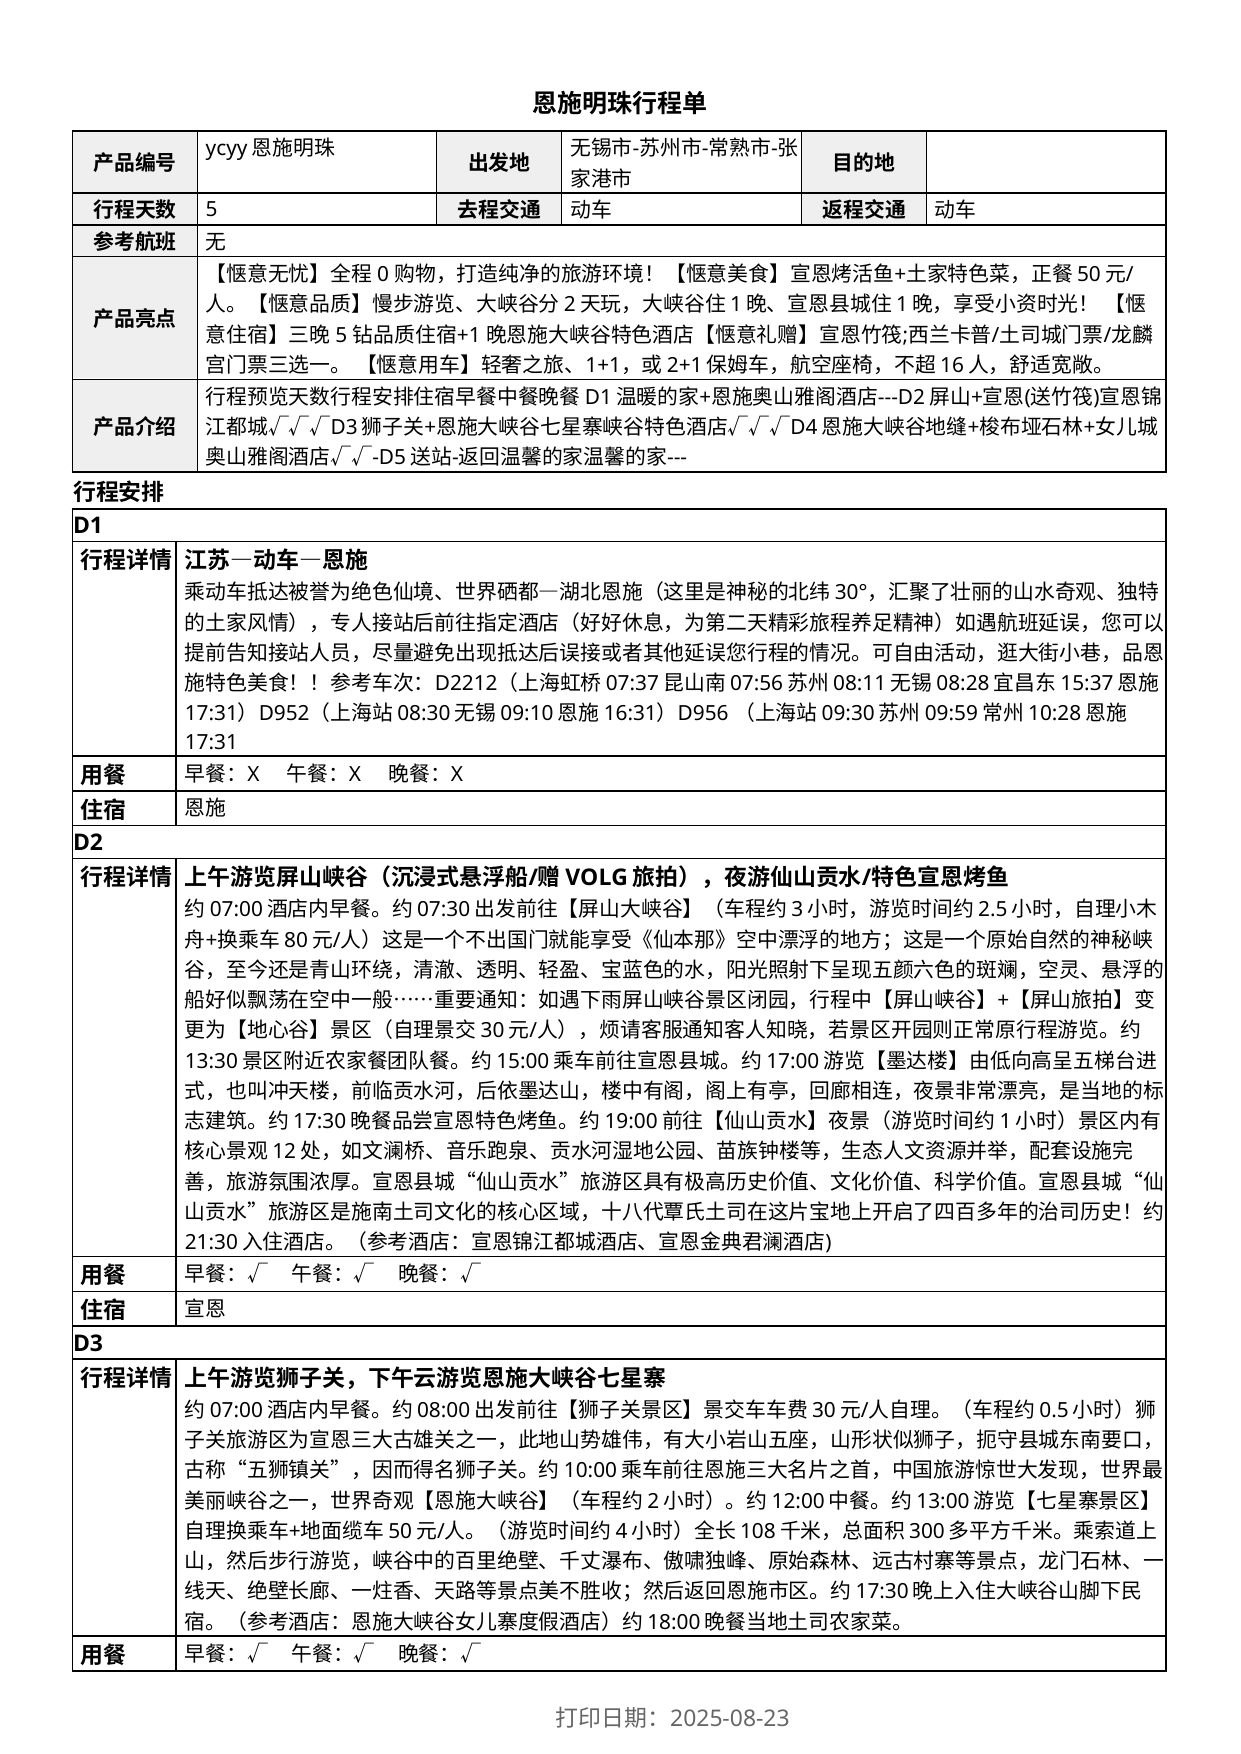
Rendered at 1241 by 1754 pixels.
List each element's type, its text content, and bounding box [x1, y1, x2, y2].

table_cell 行程详情 [73, 1360, 175, 1635]
table_cell 上午游览狮子关，下午云游览恩施大峡谷七星寨 约07:00酒店内早餐。 [177, 1360, 1165, 1635]
table_cell 产品亮点 [73, 257, 197, 378]
table_cell 恩施 [177, 792, 1165, 825]
table_cell 用餐 [73, 757, 175, 790]
table_cell 早餐：X 午餐：X 晚餐：X [177, 757, 1165, 790]
table_cell 去程交通 [437, 194, 561, 224]
table_cell 住宿 [73, 1292, 175, 1325]
table_cell 动车 [927, 194, 1165, 224]
table_cell 上午游览屏山峡谷（沉浸式悬浮船/赠VOLG旅拍），夜游仙山贡水/特色宣恩烤鱼 约07:00酒店内早餐。 [177, 859, 1165, 1256]
table_cell 5 [198, 194, 436, 224]
table_cell 行程详情 [73, 542, 175, 755]
table_cell 江苏—动车—恩施 乘动车抵达被誉为绝色仙境、世界硒都—湖北恩施（这里是神秘的北纬30°，汇聚了壮丽的山水奇观、独特的土家风情），专人接站后前往指定酒店（好好休息，为第二天精彩旅程养足精神）如遇航班延误，您可以提前告知接站人员，尽量避免出现抵达后误接或者其他延误您行程的情况。可自由活动，逛大街小巷，品恩施特色美食！！ [177, 542, 1165, 755]
text 恩施明珠行程单 [73, 83, 1167, 119]
table_header 目的地 [802, 132, 926, 192]
table_header 出发地 [437, 132, 561, 192]
table_cell 行程天数 [73, 194, 197, 224]
table_cell 早餐：√ 午餐：√ 晚餐：√ [177, 1637, 1165, 1670]
table_cell 用餐 [73, 1637, 175, 1670]
table_cell 行程详情 [73, 859, 175, 1256]
table_header D1 [73, 510, 1165, 541]
table_cell 产品介绍 [73, 380, 197, 471]
table_cell 早餐：√ 午餐：√ 晚餐：√ [177, 1257, 1165, 1291]
table_cell 住宿 [73, 792, 175, 825]
table_cell 用餐 [73, 1257, 175, 1291]
table_cell 【惬意无忧】全程 0 购物，打造纯净的旅游环境！ [198, 257, 1165, 378]
table_header 无锡市-苏州市-常熟市-张家港市 [562, 132, 801, 192]
table_header ycyy恩施明珠 [198, 132, 436, 192]
table_cell 返程交通 [802, 194, 926, 224]
table_cell D3 [73, 1327, 1165, 1358]
table_header [927, 132, 1165, 192]
table_cell 参考航班 [73, 226, 197, 256]
table_cell 宣恩 [177, 1292, 1165, 1325]
table_header 产品编号 [73, 132, 197, 192]
text 行程安排 [73, 473, 1167, 507]
table_cell 动车 [562, 194, 801, 224]
table_cell 行程预览 [198, 380, 1165, 471]
table_cell 无 [198, 226, 1165, 256]
table_cell D2 [73, 826, 1165, 858]
